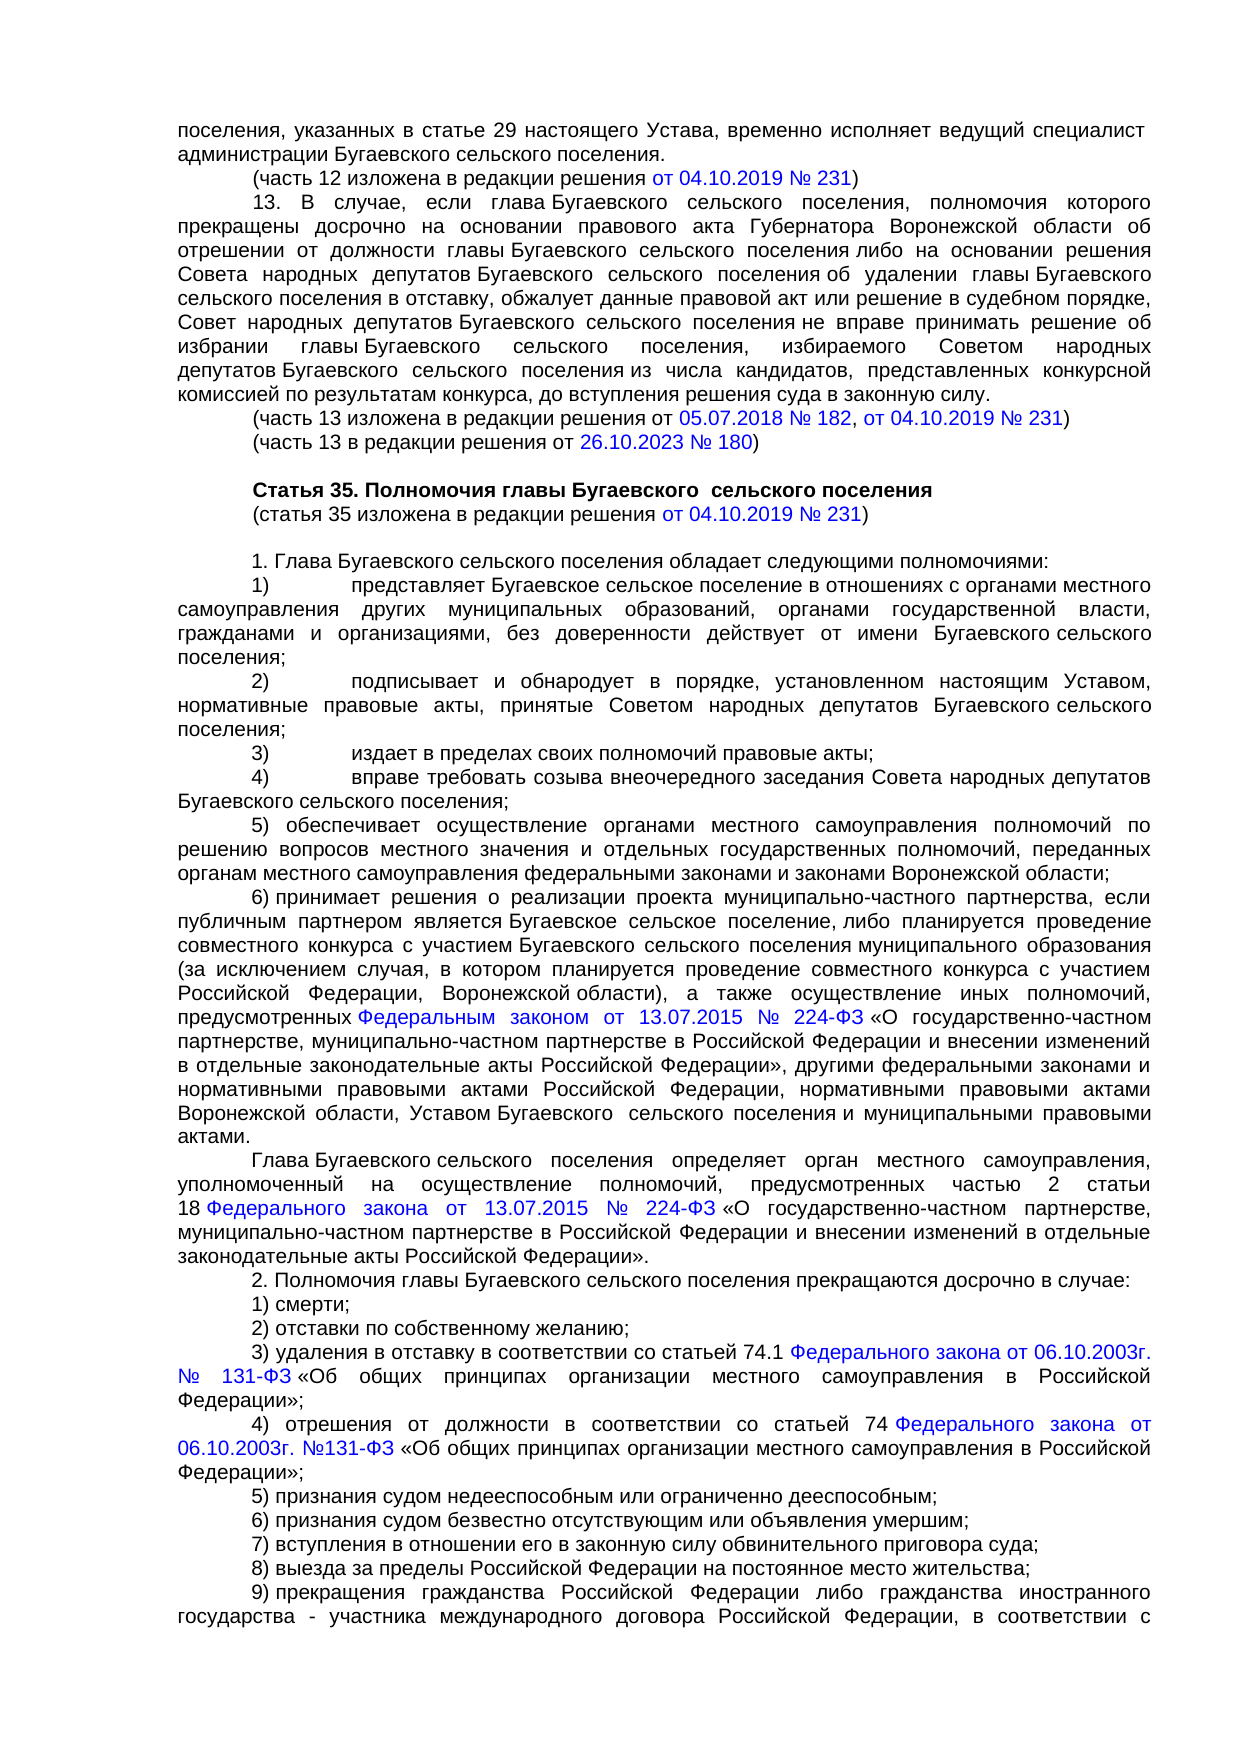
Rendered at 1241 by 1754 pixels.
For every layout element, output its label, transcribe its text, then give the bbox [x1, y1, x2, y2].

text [177, 118, 1152, 166]
text 4) вправе требовать созыва внеочередного заседания Совета народных депутатов Бугаевского сельского поселения; [177, 765, 1152, 813]
text 5) обеспечивает осуществление органами местного самоуправления полномочий по решению вопросов местного значения и отдельных государственных полномочий, переданных органам местного самоуправления федеральными законами и законами Воронежской области; [177, 813, 1152, 885]
text 1. Глава Бугаевского сельского поселения обладает следующими полномочиями: [177, 549, 1152, 573]
text 8) выезда за пределы Российской Федерации на постоянное место жительства; [177, 1556, 1152, 1579]
text 1) представляет Бугаевское сельское поселение в отношениях с органами местного самоуправления других муниципальных образований, органами государственной власти, гражданами и организациями, без доверенности действует от имени Бугаевского сельского поселения; [177, 573, 1152, 669]
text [177, 1579, 1152, 1627]
text 2. Полномочия главы Бугаевского сельского поселения прекращаются досрочно в случае: [177, 1268, 1152, 1292]
text (часть 13 изложена в редакции решения от 05.07.2018 № 182, от 04.10.2019 № 231) [177, 406, 1152, 429]
text Статья 35. Полномочия главы Бугаевского сельского поселения [177, 477, 1152, 501]
text Глава Бугаевского сельского поселения определяет орган местного самоуправления, уполномоченный на осуществление полномочий, предусмотренных частью 2 статьи 18 Федерального закона от 13.07.2015 № 224-ФЗ «О государственно-частном партнерстве, муниципально-частном партнерстве в Российской Федерации и внесении изменений в отдельные законодательные акты Российской Федерации». [177, 1148, 1152, 1268]
text 2) отставки по собственному желанию; [177, 1316, 1152, 1340]
text 6) признания судом безвестно отсутствующим или объявления умершим; [177, 1508, 1152, 1532]
text 6) принимает решения о реализации проекта муниципально-частного партнерства, если публичным партнером является Бугаевское сельское поселение, либо планируется проведение совместного конкурса с участием Бугаевского сельского поселения муниципального образования (за исключением случая, в котором планируется проведение совместного конкурса с участием Российской Федерации, Воронежской области), а также осуществление иных полномочий, предусмотренных Федеральным законом от 13.07.2015 № 224-ФЗ «О государственно-частном партнерстве, муниципально-частном партнерстве в Российской Федерации и внесении изменений в отдельные законодательные акты Российской Федерации», другими федеральными законами и нормативными правовыми актами Российской Федерации, нормативными правовыми актами Воронежской области, Уставом Бугаевского сельского поселения и муниципальными правовыми актами. [177, 885, 1152, 1148]
text 2) подписывает и обнародует в порядке, установленном настоящим Уставом, нормативные правовые акты, принятые Советом народных депутатов Бугаевского сельского поселения; [177, 669, 1152, 741]
text 5) признания судом недееспособным или ограниченно дееспособным; [177, 1484, 1152, 1508]
text 1) смерти; [177, 1292, 1152, 1316]
text (статья 35 изложена в редакции решения от 04.10.2019 № 231) [177, 501, 1152, 525]
text 3) издает в пределах своих полномочий правовые акты; [177, 741, 1152, 765]
text 7) вступления в отношении его в законную силу обвинительного приговора суда; [177, 1532, 1152, 1556]
text 4) отрешения от должности в соответствии со статьей 74 Федерального закона от 06.10.2003г. №131-ФЗ «Об общих принципах организации местного самоуправления в Российской Федерации»; [177, 1412, 1152, 1484]
text 3) удаления в отставку в соответствии со статьей 74.1 Федерального закона от 06.10.2003г. № 131-ФЗ «Об общих принципах организации местного самоуправления в Российской Федерации»; [177, 1340, 1152, 1412]
text 13. В случае, если глава Бугаевского сельского поселения, полномочия которого прекращены досрочно на основании правового акта Губернатора Воронежской области об отрешении от должности главы Бугаевского сельского поселения либо на основании решения Совета народных депутатов Бугаевского сельского поселения об удалении главы Бугаевского сельского поселения в отставку, обжалует данные правовой акт или решение в судебном порядке, Совет народных депутатов Бугаевского сельского поселения не вправе принимать решение об избрании главы Бугаевского сельского поселения, избираемого Советом народных депутатов Бугаевского сельского поселения из числа кандидатов, представленных конкурсной комиссией по результатам конкурса, до вступления решения суда в законную силу. [177, 190, 1152, 406]
text (часть 13 в редакции решения от 26.10.2023 № 180) [177, 429, 1152, 453]
text (часть 12 изложена в редакции решения от 04.10.2019 № 231) [177, 166, 1152, 190]
